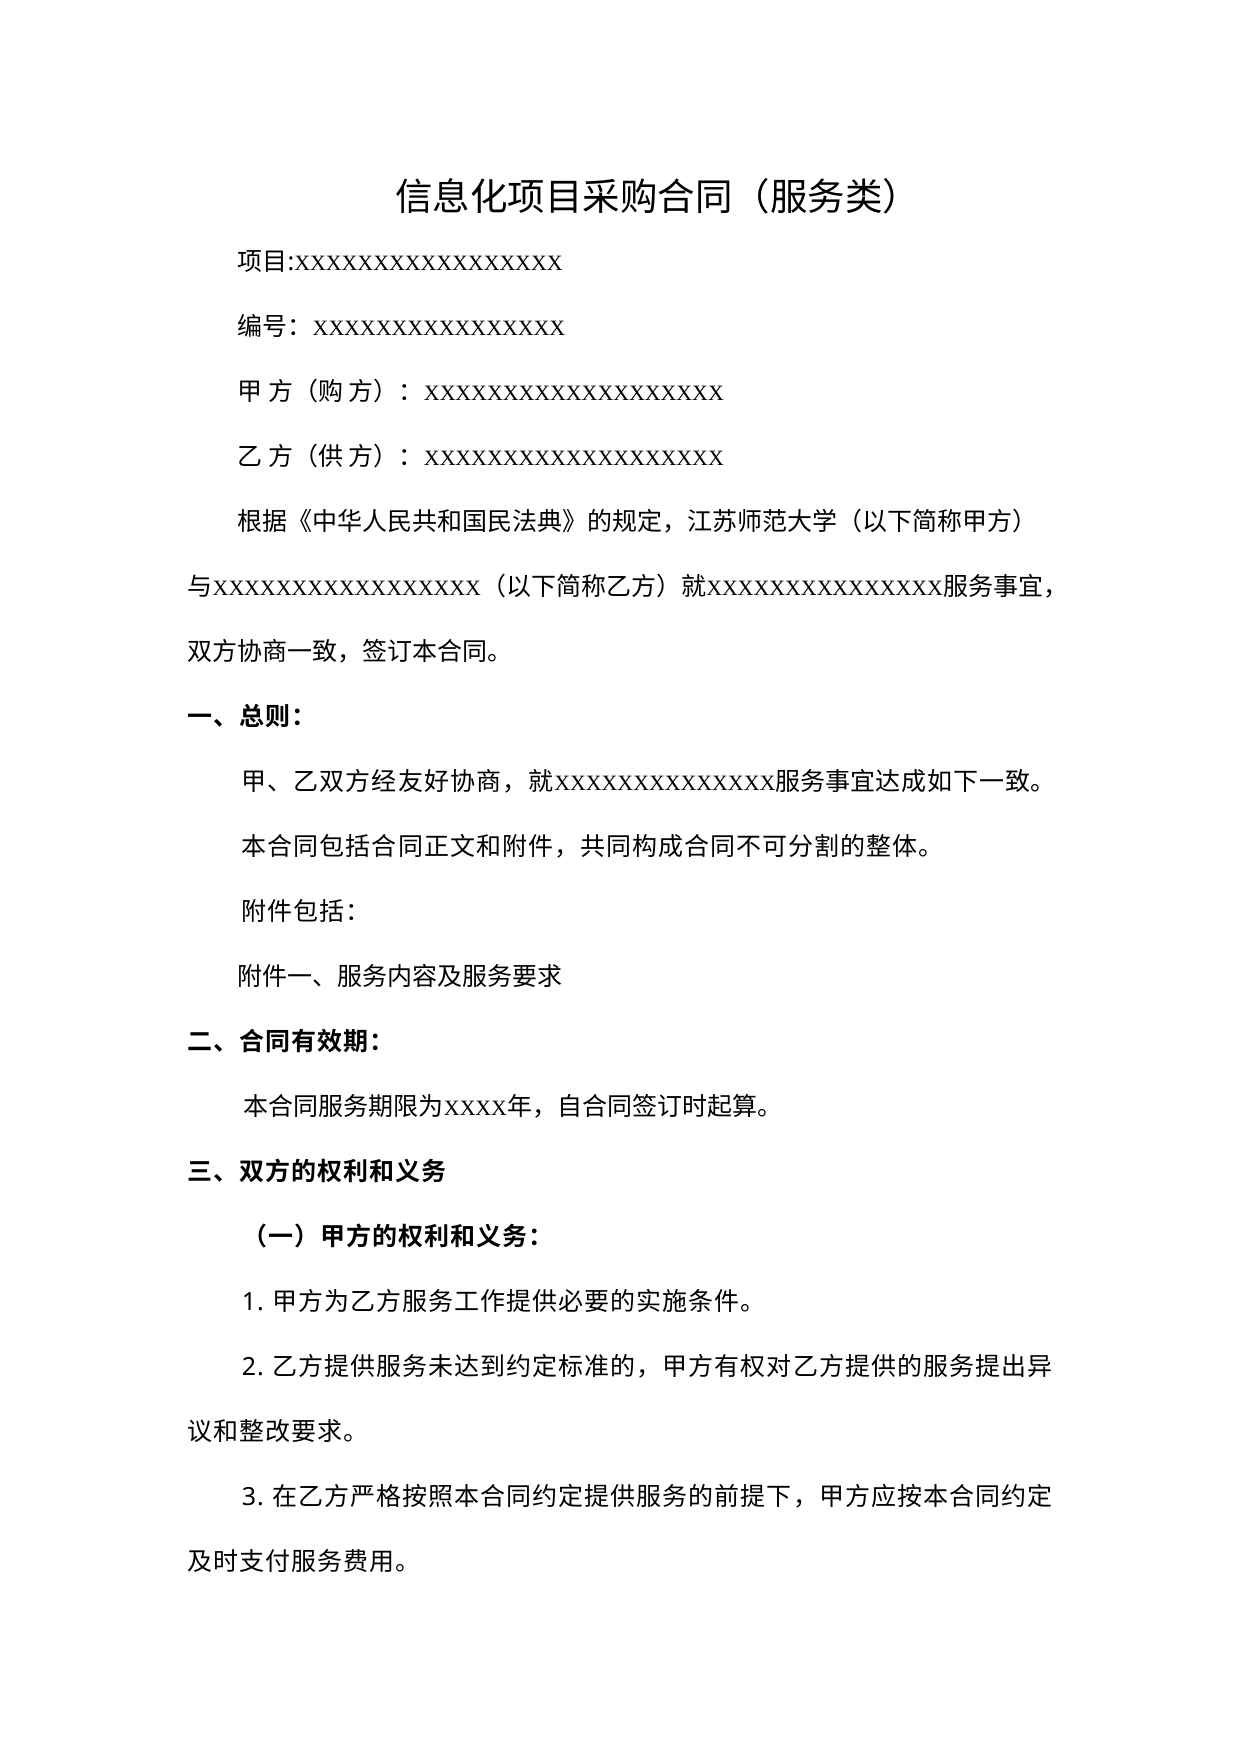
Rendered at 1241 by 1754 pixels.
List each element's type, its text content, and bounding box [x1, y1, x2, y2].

text 根据《中华人民共和国民法典》的规定，江苏师范大学（以下简称甲方）与（以下简称乙方）就服务事宜，双方协商一致，签订本合同。 [187, 487, 1053, 682]
text 附件一、服务内容及服务要求 [187, 942, 1053, 1007]
text 项目: [187, 227, 1053, 292]
text 本合同服务期限为年，自合同签订时起算。 [187, 1072, 1053, 1137]
text 1. 甲方为乙方服务工作提供必要的实施条件。 [187, 1267, 1053, 1332]
text 2. 乙方提供服务未达到约定标准的，甲方有权对乙方提供的服务提出异议和整改要求。 [187, 1332, 1053, 1462]
list 合同有效期： [187, 1007, 1053, 1072]
text 3. 在乙方严格按照本合同约定提供服务的前提下，甲方应按本合同约定及时支付服务费用。 [187, 1462, 1053, 1592]
list 双方的权利和义务 [187, 1137, 1053, 1202]
text 本合同包括合同正文和附件，共同构成合同不可分割的整体。 [187, 812, 1053, 877]
text 甲 方（购 方）： [187, 357, 1053, 422]
text 乙 方（供 方）： [187, 422, 1053, 487]
text 甲、乙双方经友好协商，就服务事宜达成如下一致。 [187, 747, 1053, 812]
text 信息化项目采购合同（服务类） [187, 162, 1053, 227]
text 编号： [187, 292, 1053, 357]
text 附件包括： [187, 877, 1053, 942]
list 总则： [187, 682, 1053, 747]
text （一）甲方的权利和义务： [187, 1202, 1053, 1267]
